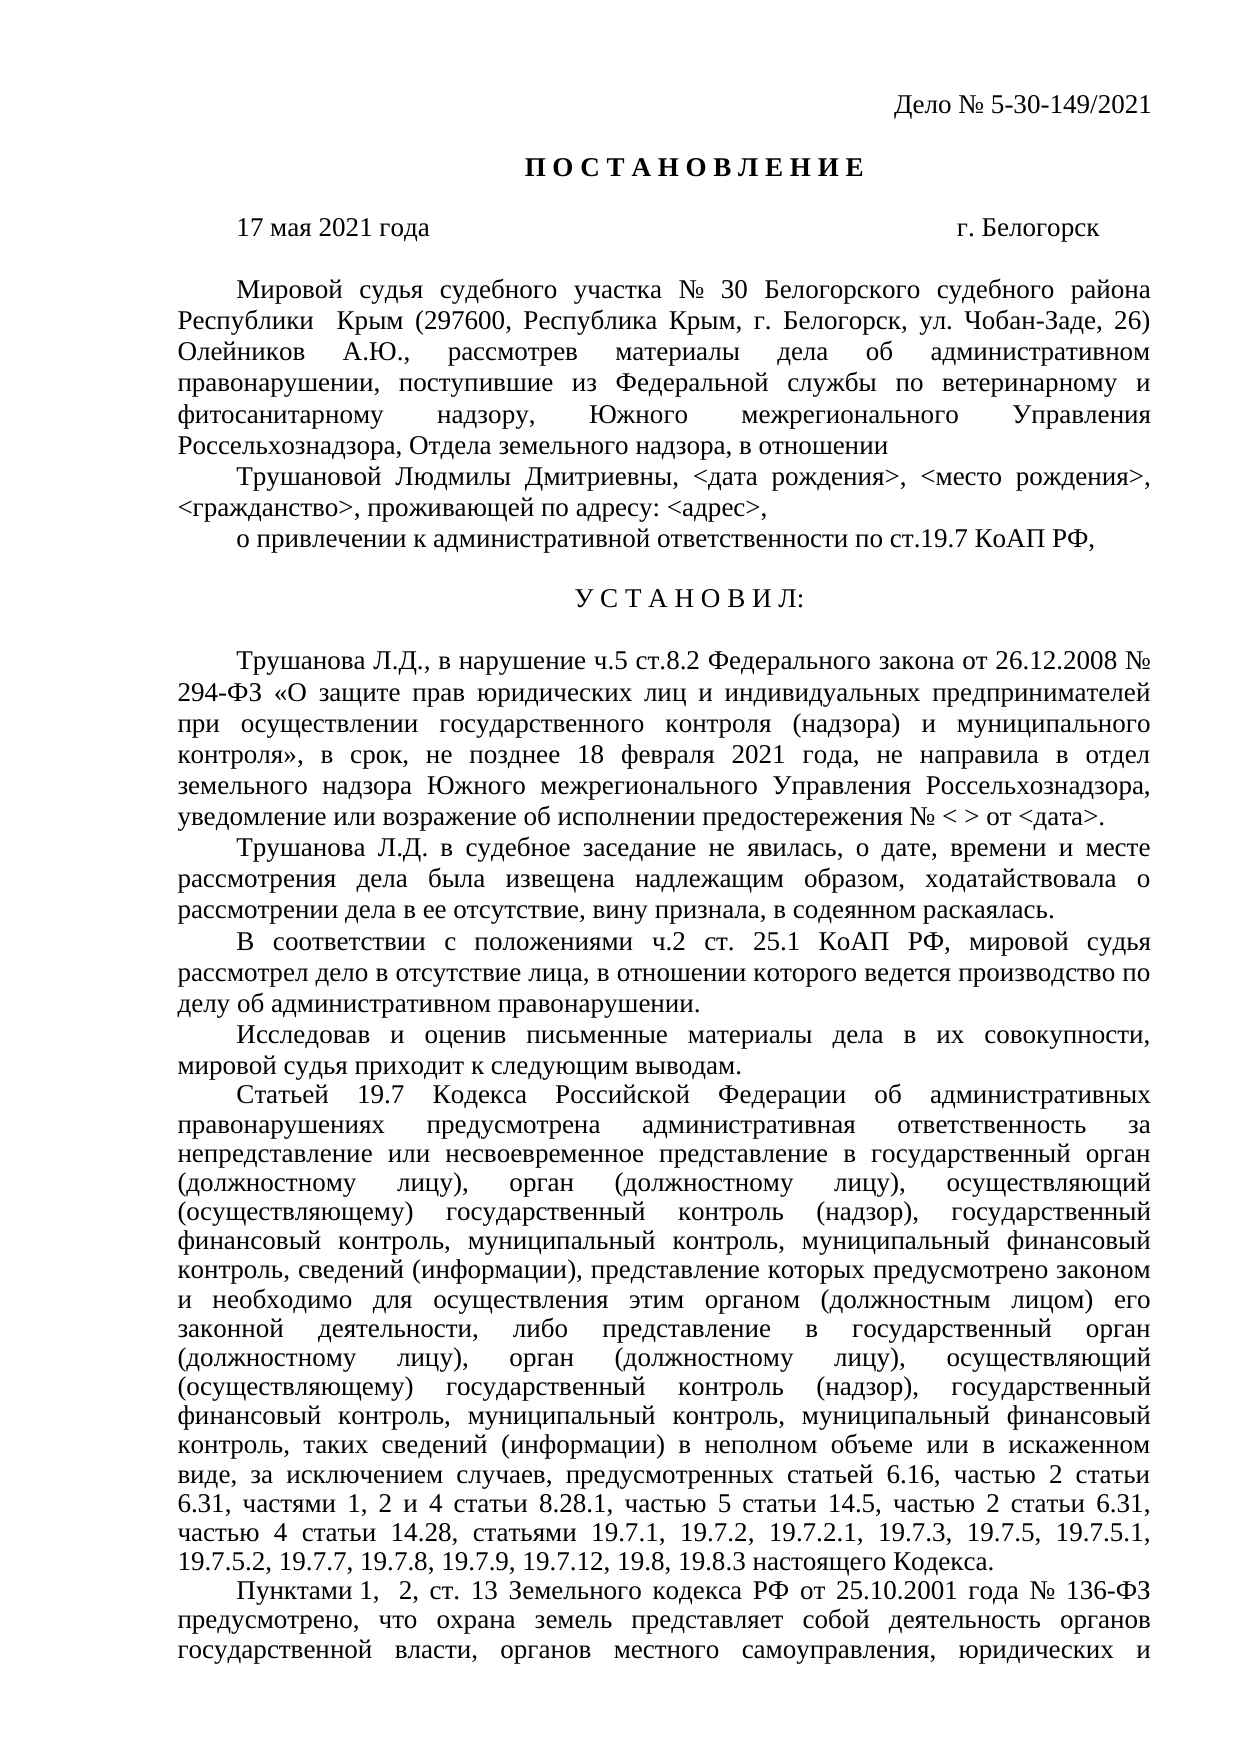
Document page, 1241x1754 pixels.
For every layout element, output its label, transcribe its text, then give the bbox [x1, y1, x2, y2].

text Мировой судья судебного участка № 30 Белогорского судебного района Республики Крым (297600, Республика Крым, г. Белогорск, ул. Чобан-Заде, 26) Олейников А.Ю., рассмотрев материалы дела об административном правонарушении, поступившие из Федеральной службы по ветеринарному и фитосанитарному надзору, Южного межрегионального Управления Россельхознадзора, Отдела земельного надзора, в отношении [177, 273, 1152, 460]
text Трушановой Людмилы Дмитриевны, <дата рождения>, <место рождения>, <гражданство>, проживающей по адресу: <адрес>, [177, 460, 1152, 522]
text 17 мая 2021 года г. Белогорск [177, 211, 1152, 242]
text В соответствии с положениями ч.2 ст. 25.1 КоАП РФ, мировой судья рассмотрел дело в отсутствие лица, в отношении которого ведется производство по делу об административном правонарушении. [177, 925, 1152, 1018]
text У С Т А Н О В И Л: [177, 582, 1152, 613]
text П О С Т А Н О В Л Е Н И Е [177, 151, 1152, 182]
text Дело № 5-30-149/2021 [177, 89, 1152, 120]
text Трушанова Л.Д. в судебное заседание не явилась, о дате, времени и месте рассмотрения дела была извещена надлежащим образом, ходатайствовала о рассмотрении дела в ее отсутствие, вину признала, в содеянном раскаялась. [177, 831, 1152, 925]
text Исследовав и оценив письменные материалы дела в их совокупности, мировой судья приходит к следующим выводам. [177, 1018, 1152, 1081]
text Трушанова Л.Д., в нарушение ч.5 ст.8.2 Федерального закона от 26.12.2008 № 294-ФЗ «О защите прав юридических лиц и индивидуальных предпринимателей при осуществлении государственного контроля (надзора) и муниципального контроля», в срок, не позднее 18 февраля 2021 года, не направила в отдел земельного надзора Южного межрегионального Управления Россельхознадзора, уведомление или возражение об исполнении предостережения № < > от <дата>. [177, 644, 1152, 831]
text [177, 1576, 1152, 1664]
text Статьей 19.7 Кодекса Российской Федерации об административных правонарушениях предусмотрена административная ответственность за непредставление или несвоевременное представление в государственный орган (должностному лицу), орган (должностному лицу), осуществляющий (осуществляющему) государственный контроль (надзор), государственный финансовый контроль, муниципальный контроль, муниципальный финансовый контроль, сведений (информации), представление которых предусмотрено законом и необходимо для осуществления этим органом (должностным лицом) его законной деятельности, либо представление в государственный орган (должностному лицу), орган (должностному лицу), осуществляющий (осуществляющему) государственный контроль (надзор), государственный финансовый контроль, муниципальный контроль, муниципальный финансовый контроль, таких сведений (информации) в неполном объеме или в искаженном виде, за исключением случаев, предусмотренных статьей 6.16, частью 2 статьи 6.31, частями 1, 2 и 4 статьи 8.28.1, частью 5 статьи 14.5, частью 2 статьи 6.31, частью 4 статьи 14.28, статьями 19.7.1, 19.7.2, 19.7.2.1, 19.7.3, 19.7.5, 19.7.5.1, 19.7.5.2, 19.7.7, 19.7.8, 19.7.9, 19.7.12, 19.8, 19.8.3 настоящего Кодекса. [177, 1081, 1152, 1576]
text о привлечении к административной ответственности по ст.19.7 КоАП РФ, [177, 522, 1152, 553]
